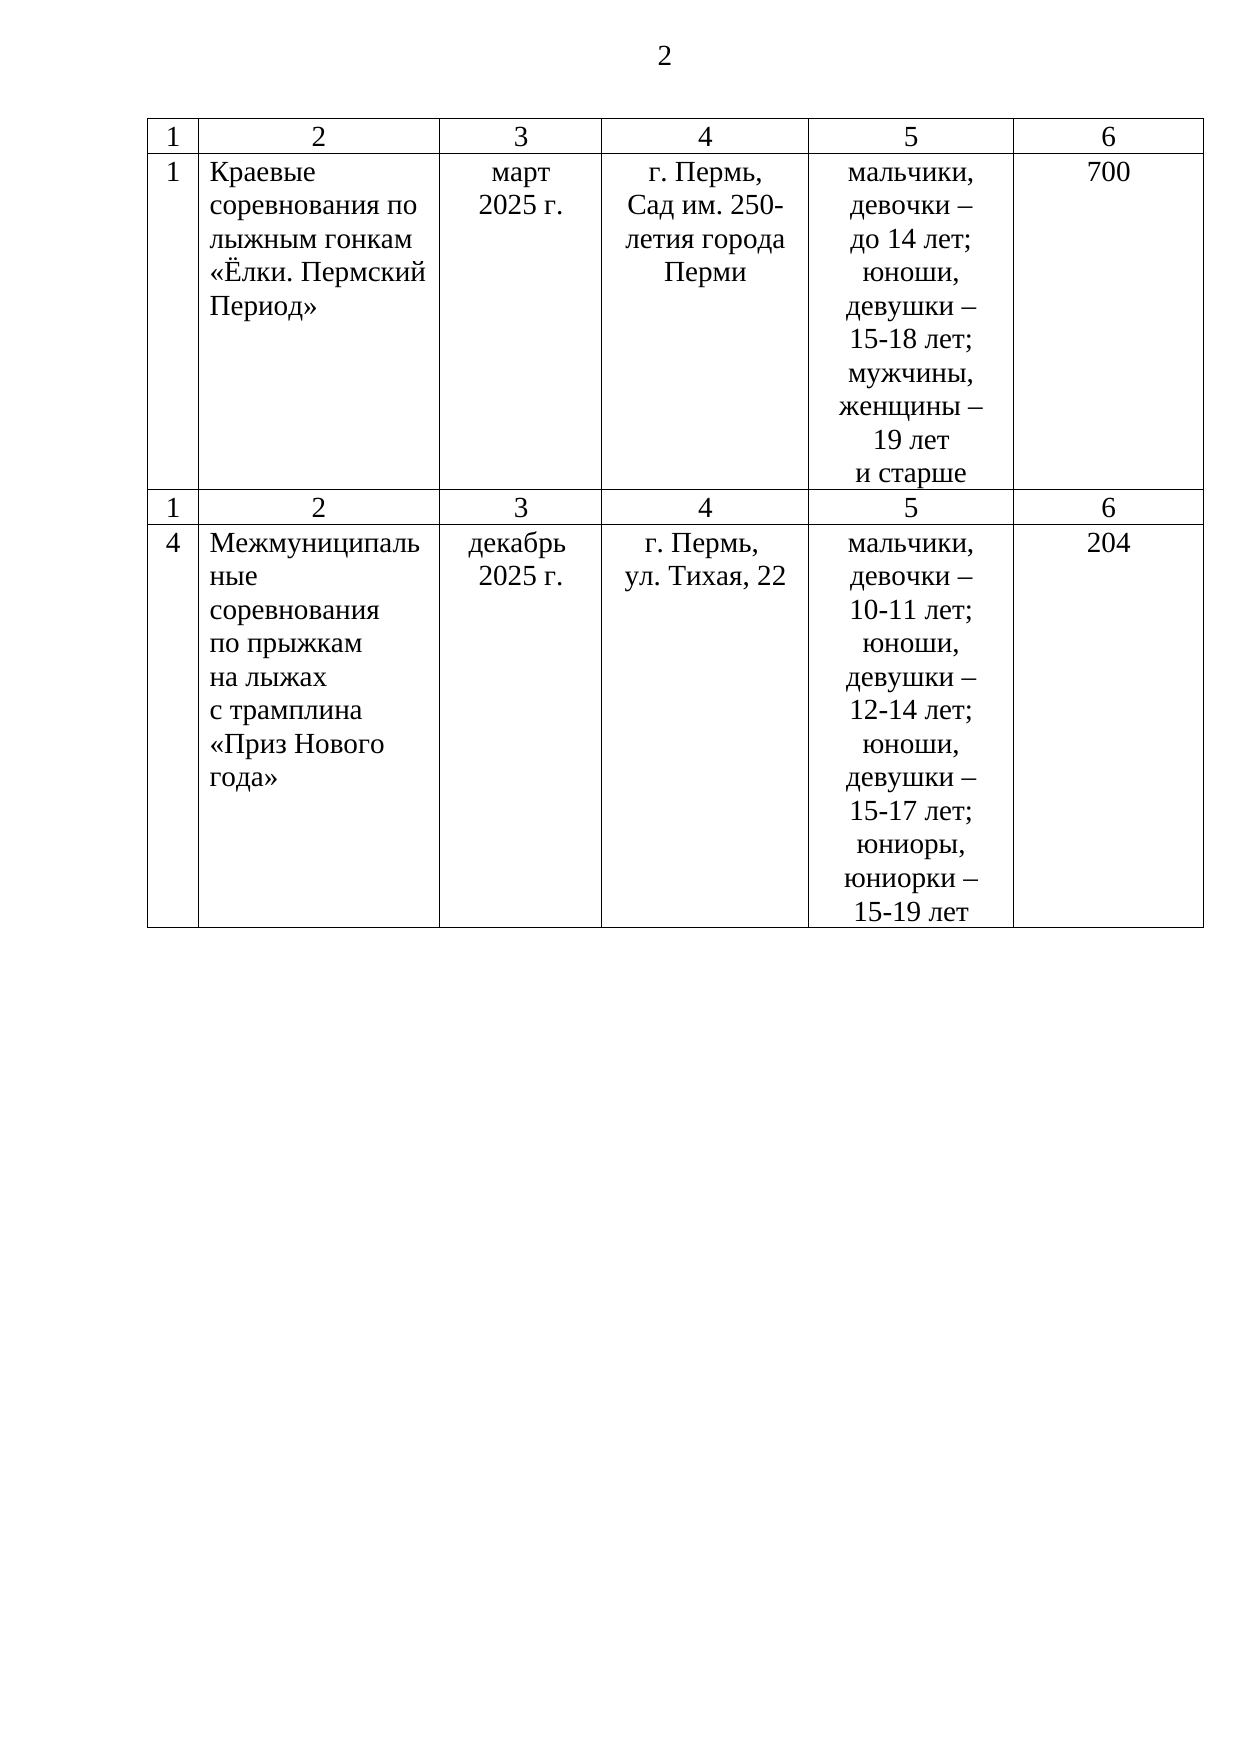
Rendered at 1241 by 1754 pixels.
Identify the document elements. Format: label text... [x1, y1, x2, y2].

table_cell 3 [440, 490, 601, 524]
table_header 2 [199, 119, 439, 153]
table_cell 5 [809, 490, 1013, 524]
table_cell 4 [148, 525, 198, 927]
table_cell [809, 154, 1013, 489]
table_cell 204 [1014, 525, 1203, 927]
table_header 6 [1014, 119, 1203, 153]
table_cell г. Пермь, ул. Тихая, 22 [602, 525, 808, 927]
table_cell Краевые соревнования по лыжным гонкам «Ёлки. Пермский Период» [199, 154, 439, 489]
table_cell 1 [148, 154, 198, 489]
table_cell мальчики, девочки – 10-11 лет; юноши, девушки – 12-14 лет; юноши, девушки – 15-17 лет; юниоры, юниорки – 15-19 лет [809, 525, 1013, 927]
table_cell г. Пермь, Сад им. 250-летия города Перми [602, 154, 808, 489]
table_cell март 2025 г. [440, 154, 601, 489]
table_header 3 [440, 119, 601, 153]
table_header 4 [602, 119, 808, 153]
table_header 5 [809, 119, 1013, 153]
table_cell декабрь 2025 г. [440, 525, 601, 927]
table_header 1 [148, 119, 198, 153]
table_cell 2 [199, 490, 439, 524]
table_cell 4 [602, 490, 808, 524]
table_cell 700 [1014, 154, 1203, 489]
table_cell 6 [1014, 490, 1203, 524]
table_cell 1 [148, 490, 198, 524]
table_cell Межмуниципальные соревнования по прыжкам на лыжах с трамплина «Приз Нового года» [199, 525, 439, 927]
